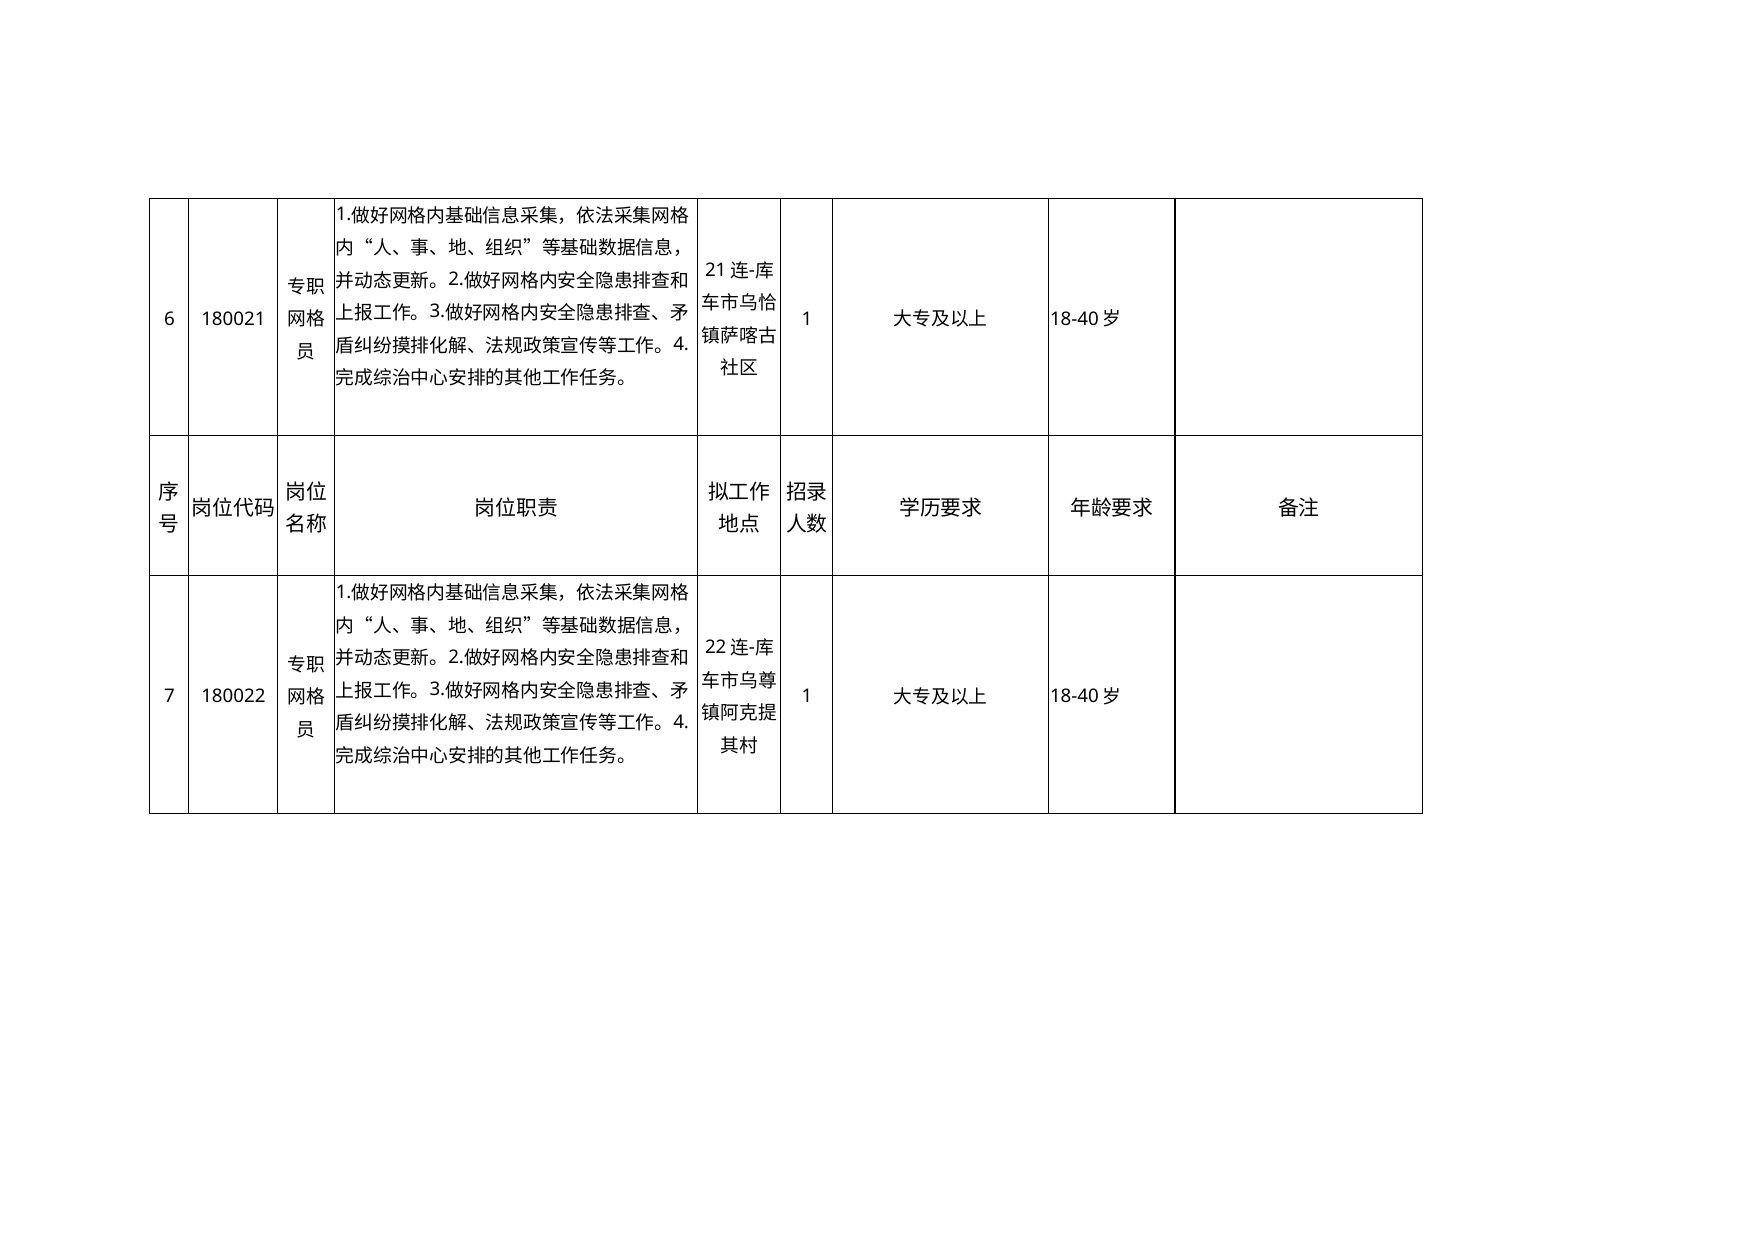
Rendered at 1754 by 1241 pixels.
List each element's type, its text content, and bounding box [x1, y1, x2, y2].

table_cell 专职网格员 [278, 199, 334, 435]
table_cell 学历要求 [833, 436, 1048, 575]
table_cell 18-40岁 [1049, 576, 1174, 813]
table_cell 岗位职责 [335, 436, 697, 575]
table_cell 岗位代码 [189, 436, 277, 575]
table_cell 6 [150, 199, 188, 435]
table_cell 拟工作地点 [698, 436, 780, 575]
table_cell 年龄要求 [1049, 436, 1174, 575]
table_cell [335, 199, 697, 435]
table_cell 7 [150, 576, 188, 813]
table_cell 岗位名称 [278, 436, 334, 575]
table_cell 22连-库车市乌尊镇阿克提其村 [698, 576, 780, 813]
table_cell 18-40岁 [1049, 199, 1174, 435]
table_cell 21连-库车市乌恰镇萨喀古社区 [698, 199, 780, 435]
table_cell 180021 [189, 199, 277, 435]
table_cell 大专及以上 [833, 199, 1048, 435]
table_cell 专职网格员 [278, 576, 334, 813]
table_cell 序号 [150, 436, 188, 575]
table_cell [1176, 199, 1422, 435]
table_cell 180022 [189, 576, 277, 813]
table_cell [1176, 576, 1422, 813]
table_cell 招录人数 [781, 436, 832, 575]
table_cell 1.做好网格内基础信息采集，依法采集网格内“人、事、地、组织”等基础数据信息，并动态更新。2.做好网格内安全隐患排查和上报工作。3.做好网格内安全隐患排查、矛盾纠纷摸排化解、法规政策宣传等工作。4.完成综治中心安排的其他工作任务。 [335, 576, 697, 813]
table_cell 备注 [1176, 436, 1422, 575]
table_cell 1 [781, 576, 832, 813]
table_cell 大专及以上 [833, 576, 1048, 813]
table_cell 1 [781, 199, 832, 435]
